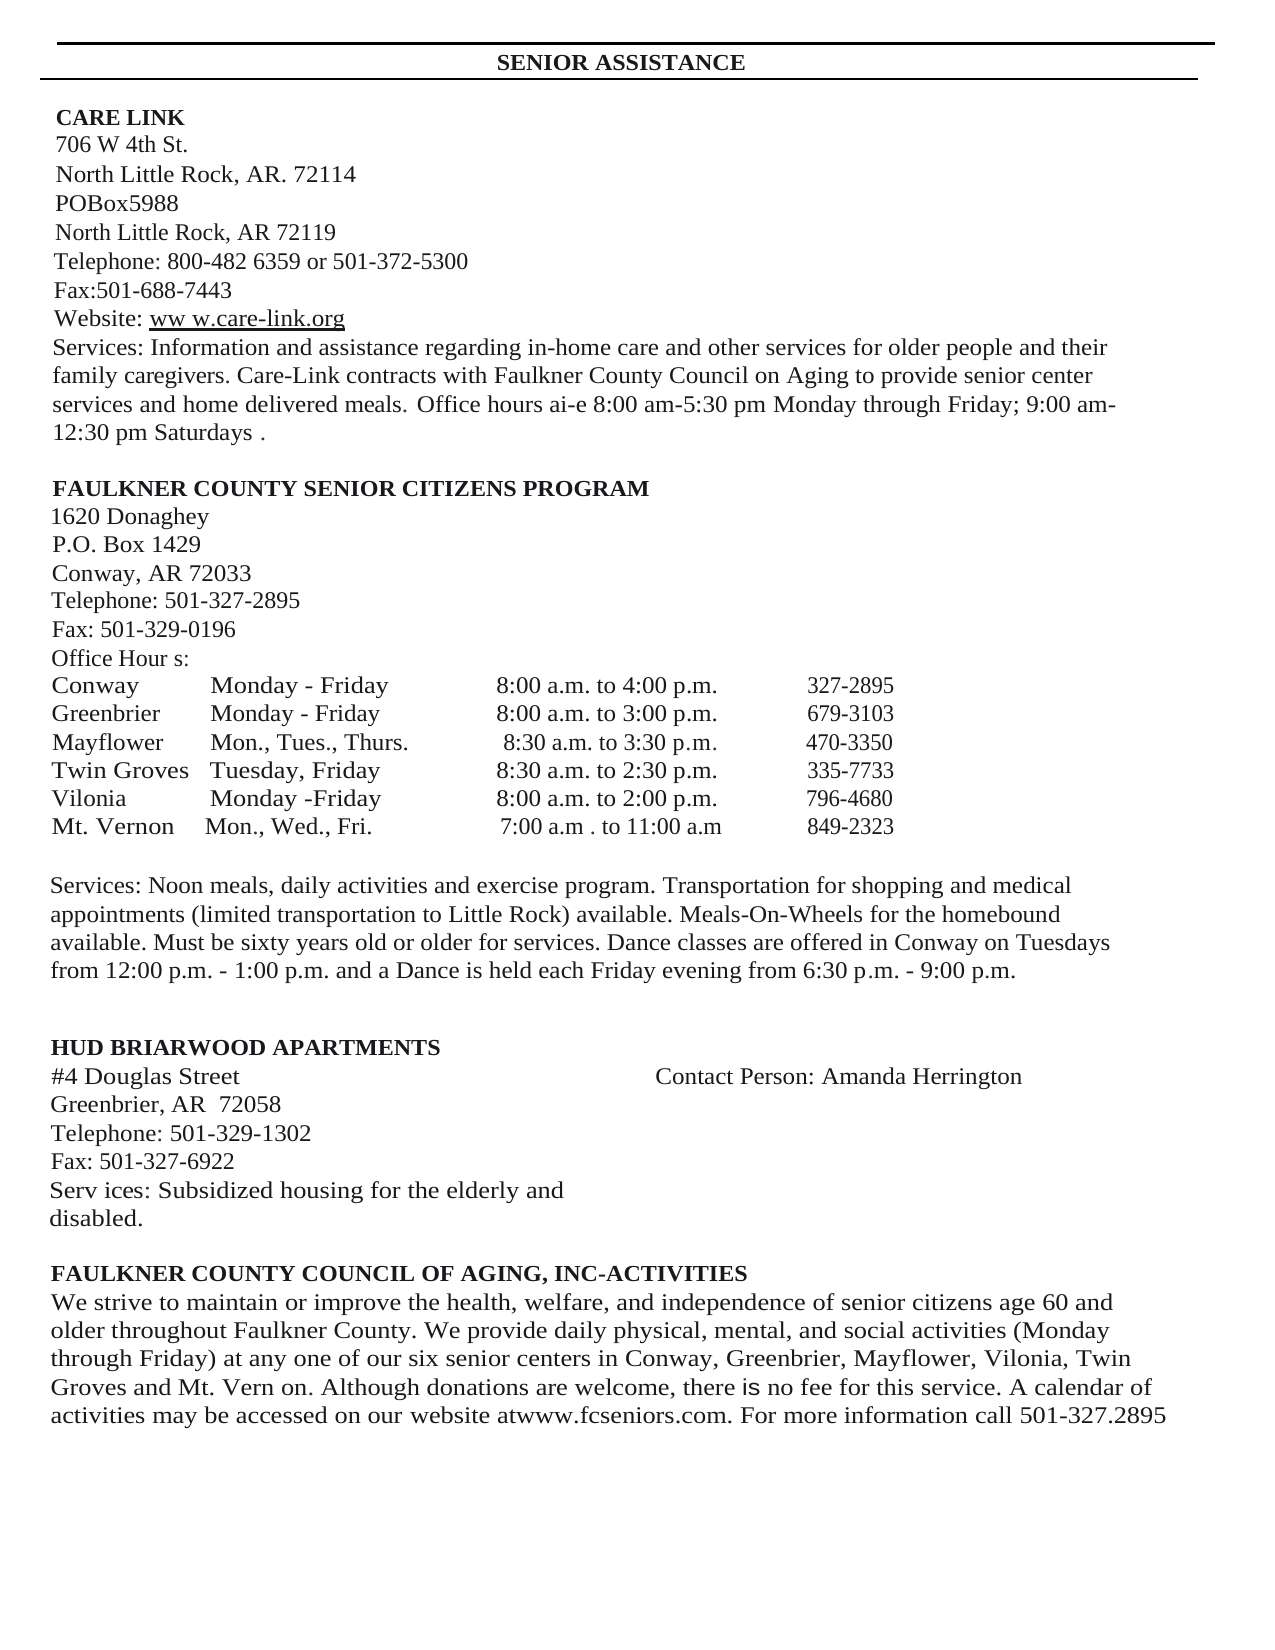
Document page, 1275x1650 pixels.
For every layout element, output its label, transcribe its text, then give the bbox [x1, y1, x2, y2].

table_cell 335-7733 [763, 758, 899, 786]
text Greenbrier, AR 72058 [50, 1090, 641, 1118]
text Fax: 501-329-0196 [52, 615, 1210, 643]
text CARE LINK [56, 105, 1210, 131]
table_cell Greenbrier [46, 701, 194, 729]
table_cell 8:00 a.m. to 3:00 p.m. [457, 701, 763, 729]
table_cell 8:00 a.m. to 2:00 p.m. [457, 786, 763, 814]
table_cell 679-3103 [763, 701, 899, 729]
text We strive to maintain or improve the health, welfare, and independence of senior citizens age 60 and older throughout Faulkner County. We provide daily physical, mental, and social activities (Monday through Friday) at any one of our six senior centers in Conway, Greenbrier, Mayflower, Vilonia, Twin Groves and Mt. Vern on. Although donations are welcome, there is no fee for this service. A calendar of activities may be accessed on our website atwww.fcseniors.com. For more information call 501-327.2895 [50, 1287, 1169, 1428]
table_cell 796-4680 [763, 786, 899, 814]
text #4 Douglas Street [51, 1062, 641, 1089]
text Contact Person: Amanda Herrington [655, 1062, 1210, 1090]
table_cell Monday - Friday [195, 701, 457, 729]
table_header Conway [46, 674, 194, 701]
text Services: Information and assistance regarding in-home care and other services for older people and their family caregivers. Care-Link contracts with Faulkner County Council on Aging to provide senior center services and home delivered meals. Office hours ai-e 8:00 am-5:30 pm Monday through Friday; 9:00 am-12:30 pm Saturdays . [52, 333, 1169, 446]
text North Little Rock, AR 72119 [55, 218, 1210, 246]
text Telephone: 501-329-1302 [50, 1119, 641, 1146]
table_cell 8:30 a.m. to 2:30 p.m. [457, 758, 763, 786]
table_cell Mt. Vernon [46, 814, 194, 842]
table_cell Mayflower [46, 729, 194, 757]
table_cell Vilonia [46, 786, 194, 814]
table_header Monday - Friday [195, 674, 457, 701]
text FAULKNER COUNTY COUNCIL OF AGING, INC-ACTIVITIES [51, 1260, 1210, 1286]
table_cell 8:30 a.m. to 3:30 p.m. [457, 729, 763, 757]
table_cell Twin Groves [46, 758, 194, 786]
table_cell 470-3350 [763, 729, 899, 757]
table_cell Tuesday, Friday [195, 758, 457, 786]
text FAULKNER COUNTY SENIOR CITIZENS PROGRAM [52, 475, 1210, 501]
table_cell Monday -Friday [195, 786, 457, 814]
text Serv ices: Subsidized housing for the elderly and disabled. [49, 1176, 641, 1232]
text 1620 Donaghey [50, 502, 1210, 530]
table_cell Mon., Tues., Thurs. [195, 729, 457, 757]
text HUD BRIARWOOD APARTMENTS [51, 1034, 641, 1061]
text Office Hour s: [51, 644, 1210, 671]
text Telephone: 800-482 6359 or 501-372-5300 Fax:501-688-7443 [53, 247, 469, 304]
text Fax: 501-327-6922 [51, 1147, 641, 1175]
table_cell 849-2323 [763, 814, 899, 842]
text Website: ww w.care-link.org [54, 305, 1210, 332]
text 706 W 4th St. [55, 131, 1210, 158]
text P.O. Box 1429 Conway, AR 72033 [52, 530, 284, 586]
table_cell 7:00 a.m . to 11:00 a.m [457, 814, 763, 842]
table_cell Mon., Wed., Fri. [195, 814, 457, 842]
table_header 327-2895 [763, 674, 899, 701]
text North Little Rock, AR. 72114 POBox5988 [55, 160, 359, 217]
text SENIOR ASSISTANCE [460, 49, 783, 75]
text Telephone: 501-327-2895 [51, 587, 1210, 614]
table_header 8:00 a.m. to 4:00 p.m. [457, 674, 763, 701]
text Services: Noon meals, daily activities and exercise program. Transportation for shopping and medical appointments (limited transportation to Little Rock) available. Meals-On-Wheels for the homebound available. Must be sixty years old or older for services. Dance classes are offered in Conway on Tuesdays from 12:00 p.m. - 1:00 p.m. and a Dance is held each Friday evening from 6:30 p.m. - 9:00 p.m. [49, 871, 1157, 984]
